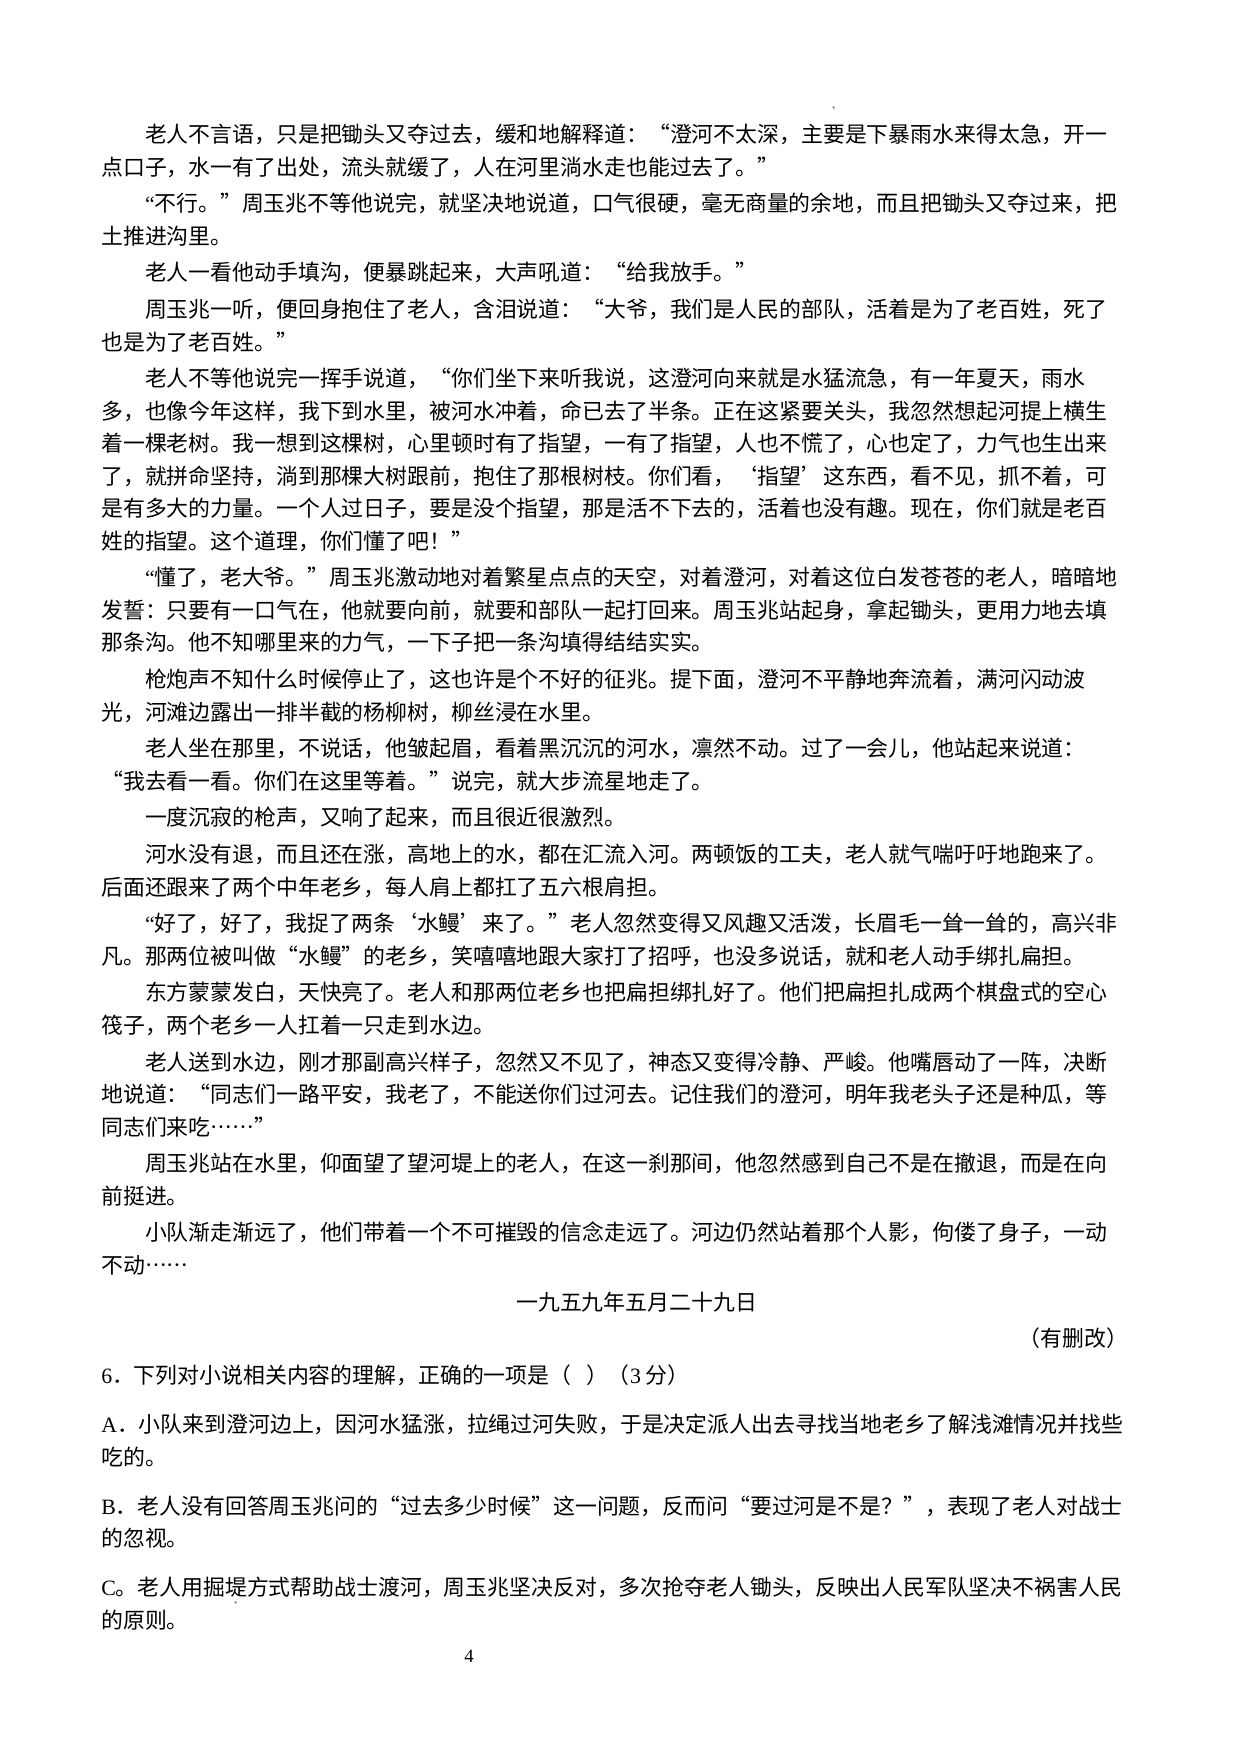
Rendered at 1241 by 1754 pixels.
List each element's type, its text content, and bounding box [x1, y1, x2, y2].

text B．老人没有回答周玉兆问的“过去多少时候”这一问题，反而问“要过河是不是？”，表现了老人对战士的忽视。 [101, 1488, 1128, 1553]
text 河水没有退，而且还在涨，高地上的水，都在汇流入河。两顿饭的工夫，老人就气喘吁吁地跑来了。后面还跟来了两个中年老乡，每人肩上都扛了五六根肩担。 [101, 837, 1128, 902]
text 周玉兆一听，便回身抱住了老人，含泪说道：“大爷，我们是人民的部队，活着是为了老百姓，死了也是为了老百姓。” [101, 292, 1128, 357]
text 老人坐在那里，不说话，他皱起眉，看着黑沉沉的河水，凛然不动。过了一会儿，他站起来说道：“我去看一看。你们在这里等着。”说完，就大步流星地走了。 [101, 731, 1128, 796]
text 老人送到水边，刚才那副高兴样子，忽然又不见了，神态又变得冷静、严峻。他嘴唇动了一阵，决断地说道：“同志们一路平安，我老了，不能送你们过河去。记住我们的澄河，明年我老头子还是种瓜，等同志们来吃……” [101, 1044, 1128, 1142]
text 老人不言语，只是把锄头又夺过去，缓和地解释道：“澄河不太深，主要是下暴雨水来得太急，开一点口子，水一有了出处，流头就缓了，人在河里淌水走也能过去了。” [101, 117, 1128, 182]
text 一度沉寂的枪声，又响了起来，而且很近很激烈。 [101, 800, 1128, 832]
text C。老人用掘堤方式帮助战士渡河，周玉兆坚决反对，多次抢夺老人锄头，反映出人民军队坚决不祸害人民的原则。 [101, 1570, 1128, 1635]
text 东方蒙蒙发白，天快亮了。老人和那两位老乡也把扁担绑扎好了。他们把扁担扎成两个棋盘式的空心筏子，两个老乡一人扛着一只走到水边。 [101, 975, 1128, 1040]
text “好了，好了，我捉了两条‘水鳗’来了。”老人忽然变得又风趣又活泼，长眉毛一耸一耸的，高兴非凡。那两位被叫做“水鳗”的老乡，笑嘻嘻地跟大家打了招呼，也没多说话，就和老人动手绑扎扁担。 [101, 906, 1128, 971]
text “懂了，老大爷。”周玉兆激动地对着繁星点点的天空，对着澄河，对着这位白发苍苍的老人，暗暗地发誓：只要有一口气在，他就要向前，就要和部队一起打回来。周玉兆站起身，拿起锄头，更用力地去填那条沟。他不知哪里来的力气，一下子把一条沟填得结结实实。 [101, 560, 1128, 657]
text 老人不等他说完一挥手说道，“你们坐下来听我说，这澄河向来就是水猛流急，有一年夏天，雨水多，也像今年这样，我下到水里，被河水冲着，命已去了半条。正在这紧要关头，我忽然想起河提上横生着一棵老树。我一想到这棵树，心里顿时有了指望，一有了指望，人也不慌了，心也定了，力气也生出来了，就拼命坚持，淌到那棵大树跟前，抱住了那根树枝。你们看，‘指望’这东西，看不见，抓不着，可是有多大的力量。一个人过日子，要是没个指望，那是活不下去的，活着也没有趣。现在，你们就是老百姓的指望。这个道理，你们懂了吧！” [101, 361, 1128, 556]
text 周玉兆站在水里，仰面望了望河堤上的老人，在这一刹那间，他忽然感到自己不是在撤退，而是在向前挺进。 [101, 1146, 1128, 1211]
text A．小队来到澄河边上，因河水猛涨，拉绳过河失败，于是决定派人出去寻找当地老乡了解浅滩情况并找些吃的。 [101, 1407, 1128, 1472]
text （有删改） [101, 1321, 1128, 1353]
text 6．下列对小说相关内容的理解，正确的一项是（ ）（3分） [101, 1357, 1128, 1390]
text 小队渐走渐远了，他们带着一个不可摧毁的信念走远了。河边仍然站着那个人影，佝偻了身子，一动不动…… [101, 1215, 1128, 1280]
text 老人一看他动手填沟，便暴跳起来，大声吼道：“给我放手。” [101, 255, 1128, 287]
text “不行。”周玉兆不等他说完，就坚决地说道，口气很硬，毫无商量的余地，而且把锄头又夺过来，把土推进沟里。 [101, 186, 1128, 251]
text 一九五九年五月二十九日 [101, 1284, 1128, 1317]
text 枪炮声不知什么时候停止了，这也许是个不好的征兆。提下面，澄河不平静地奔流着，满河闪动波光，河滩边露出一排半截的杨柳树，柳丝浸在水里。 [101, 662, 1128, 727]
